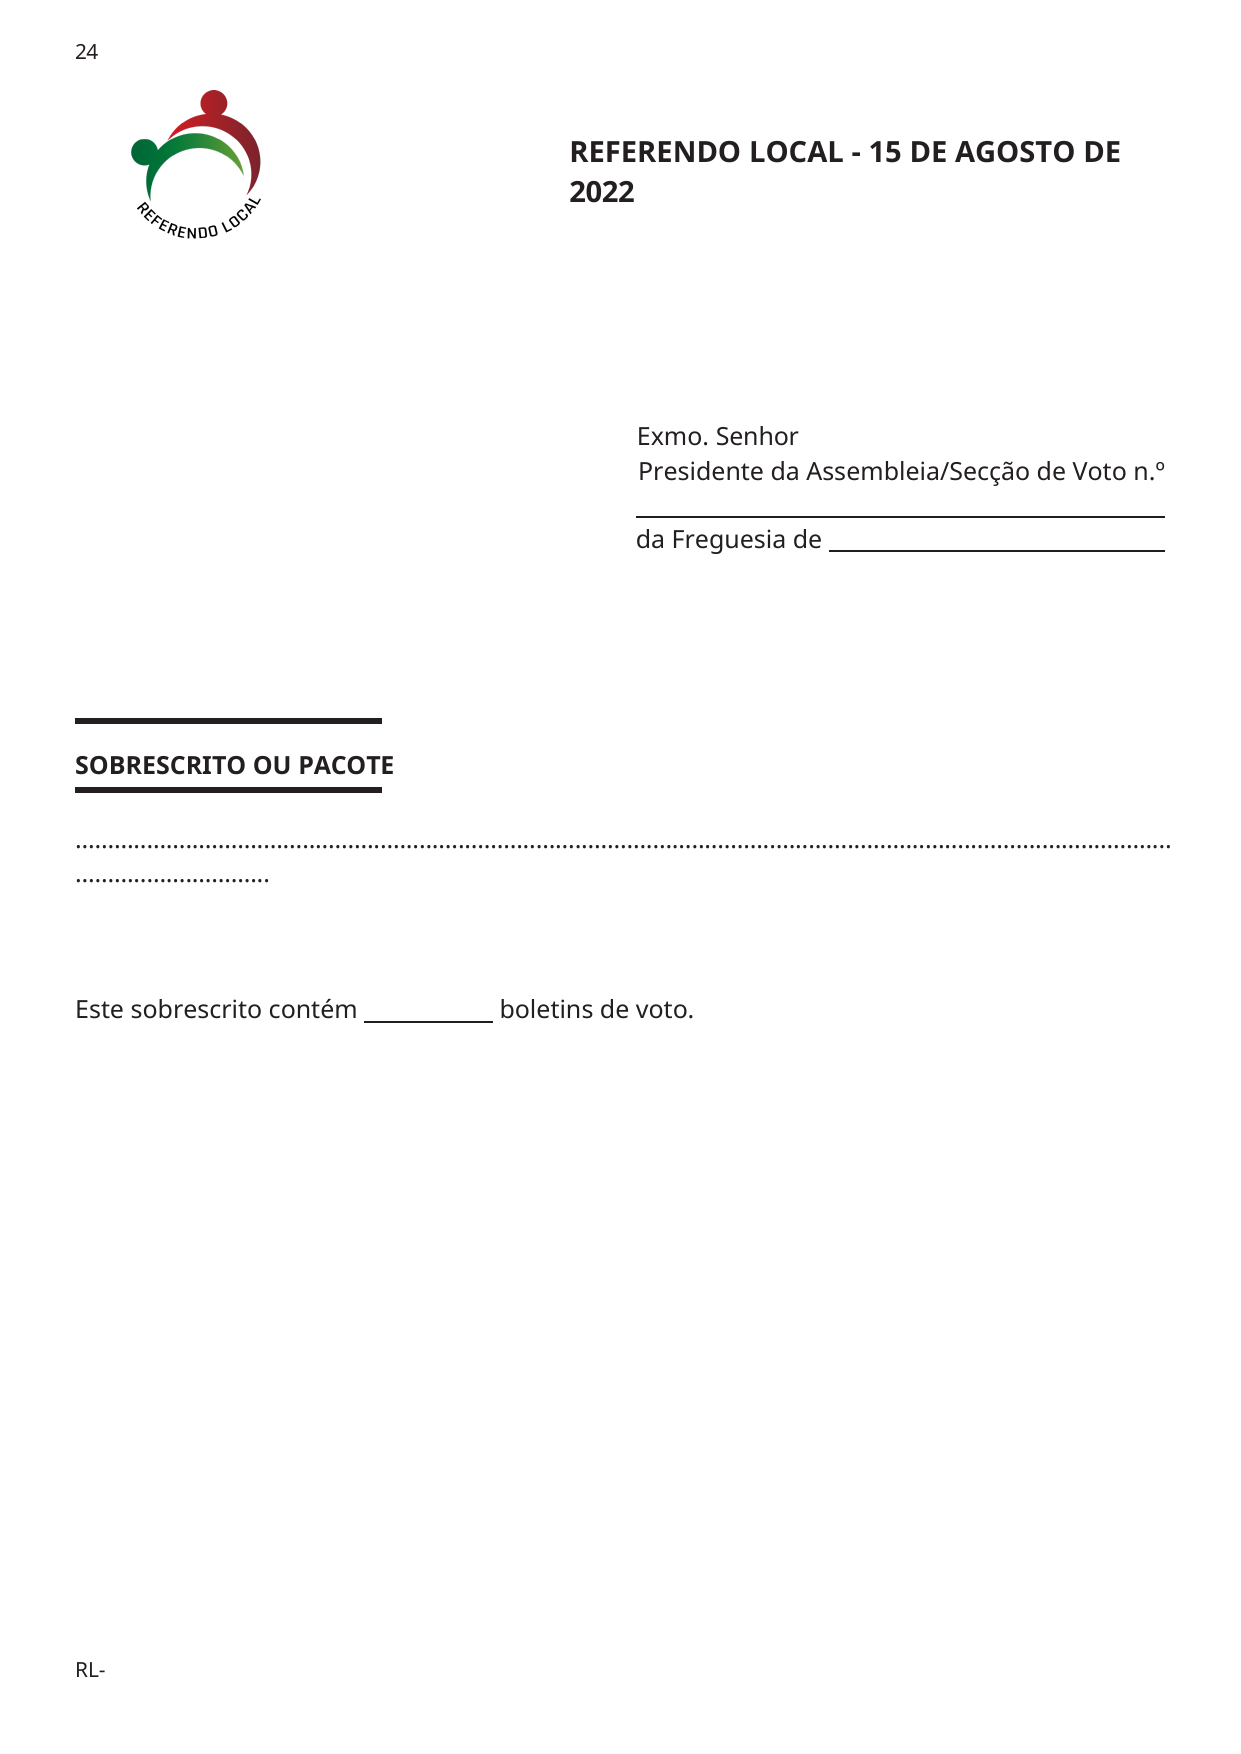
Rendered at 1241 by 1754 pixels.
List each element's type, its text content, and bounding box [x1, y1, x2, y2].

text Exmo. Senhor [637, 419, 1178, 453]
text ....................................................................................................................................................................................................... [75, 821, 1178, 889]
subtitle SOBRESCRITO OU PACOTE [75, 747, 1178, 782]
picture [127, 90, 267, 254]
text Presidente da Assembleia/Secção de Voto n.º da Freguesia de [636, 453, 1166, 555]
text Este sobrescrito contém boletins de voto. [75, 992, 1178, 1026]
